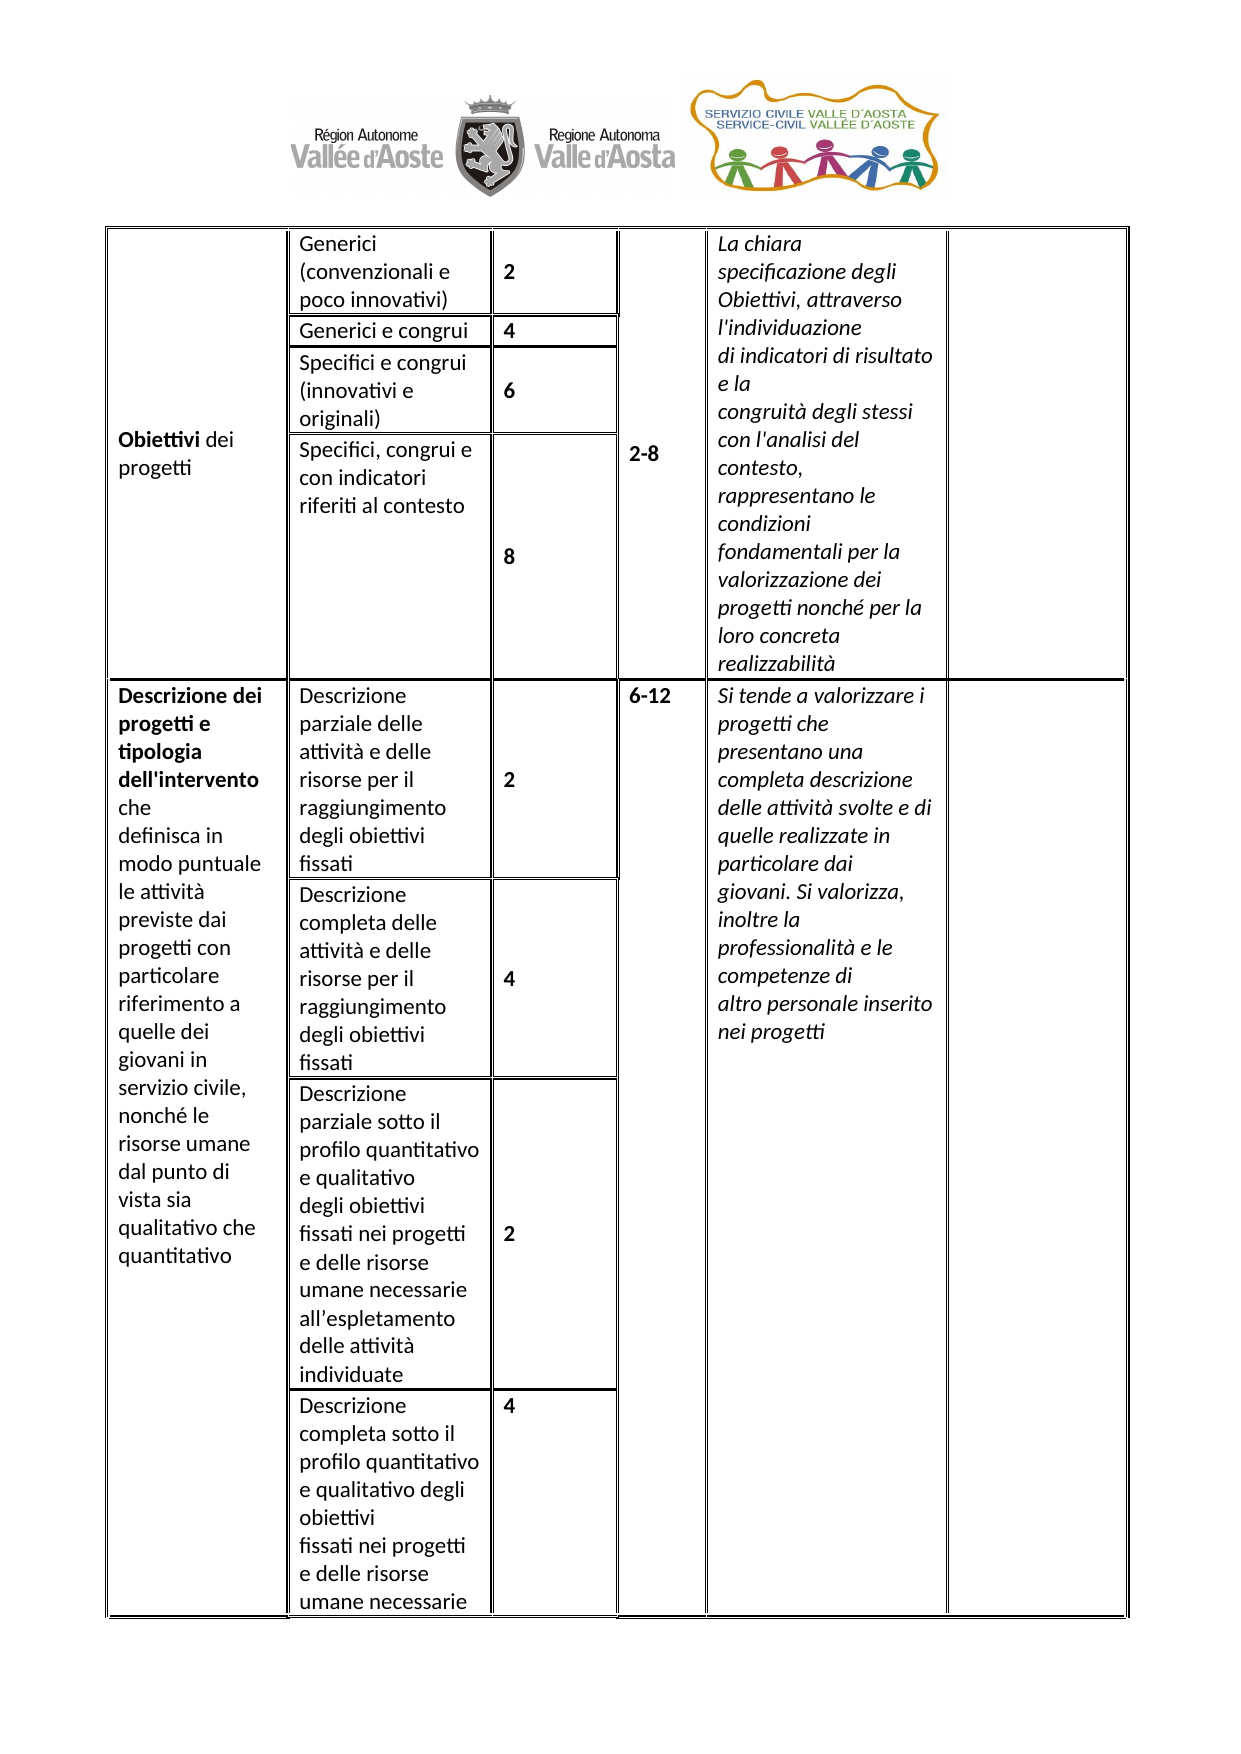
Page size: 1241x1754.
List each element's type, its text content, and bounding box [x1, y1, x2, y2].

table_cell Specifici e congrui (innovativi e originali) [290, 348, 490, 432]
table_cell [948, 229, 1126, 677]
table_cell La chiara specificazione degli Obiettivi, attraverso l'individuazione di indicatori di risultato e la congruità degli stessi con l'analisi del contesto, rappresentano le condizioni fondamentali per la valorizzazione dei progetti nonché per la loro concreta realizzabilità [706, 227, 947, 677]
table_cell Obiettivi dei progetti [108, 229, 288, 677]
table_cell Descrizione parziale sotto il profilo quantitativo e qualitativo degli obiettivi fissati nei progetti e delle risorse umane necessarie all’espletamento delle attività individuate [290, 1080, 490, 1388]
table_cell Descrizione parziale delle attività e delle risorse per il raggiungimento degli obiettivi fissati [290, 681, 490, 877]
table_cell Descrizione completa delle attività e delle risorse per il raggiungimento degli obiettivi fissati [290, 880, 490, 1076]
table_cell 2 [492, 229, 618, 313]
table_cell 6-12 [618, 681, 706, 1615]
table_cell 4 [492, 1388, 618, 1615]
table_cell [948, 678, 1128, 1615]
table_cell 2 [494, 1080, 616, 1388]
table_cell Generici e congrui [290, 317, 490, 344]
table_cell Descrizione dei progetti e tipologia dell'intervento che definisca in modo puntuale le attività previste dai progetti con particolare riferimento a quelle dei giovani in servizio civile, nonché le risorse umane dal punto di vista sia qualitativo che quantitativo [107, 678, 288, 1615]
picture [680, 73, 950, 198]
table_cell Specifici, congrui e con indicatori riferiti al contesto [290, 435, 490, 677]
table_cell 6 [494, 348, 616, 432]
table_cell Generici (convenzionali e poco innovativi) [288, 229, 492, 313]
table_cell 4 [494, 880, 616, 1076]
table_cell Si tende a valorizzare i progetti che presentano una completa descrizione delle attività svolte e di quelle realizzate in particolare dai giovani. Si valorizza, inoltre la professionalità e le competenze di altro personale inserito nei progetti [706, 678, 947, 1615]
table_cell 8 [494, 435, 616, 677]
table_cell 2-8 [618, 229, 706, 677]
table_cell 4 [494, 317, 616, 344]
table_cell 2 [494, 681, 616, 877]
